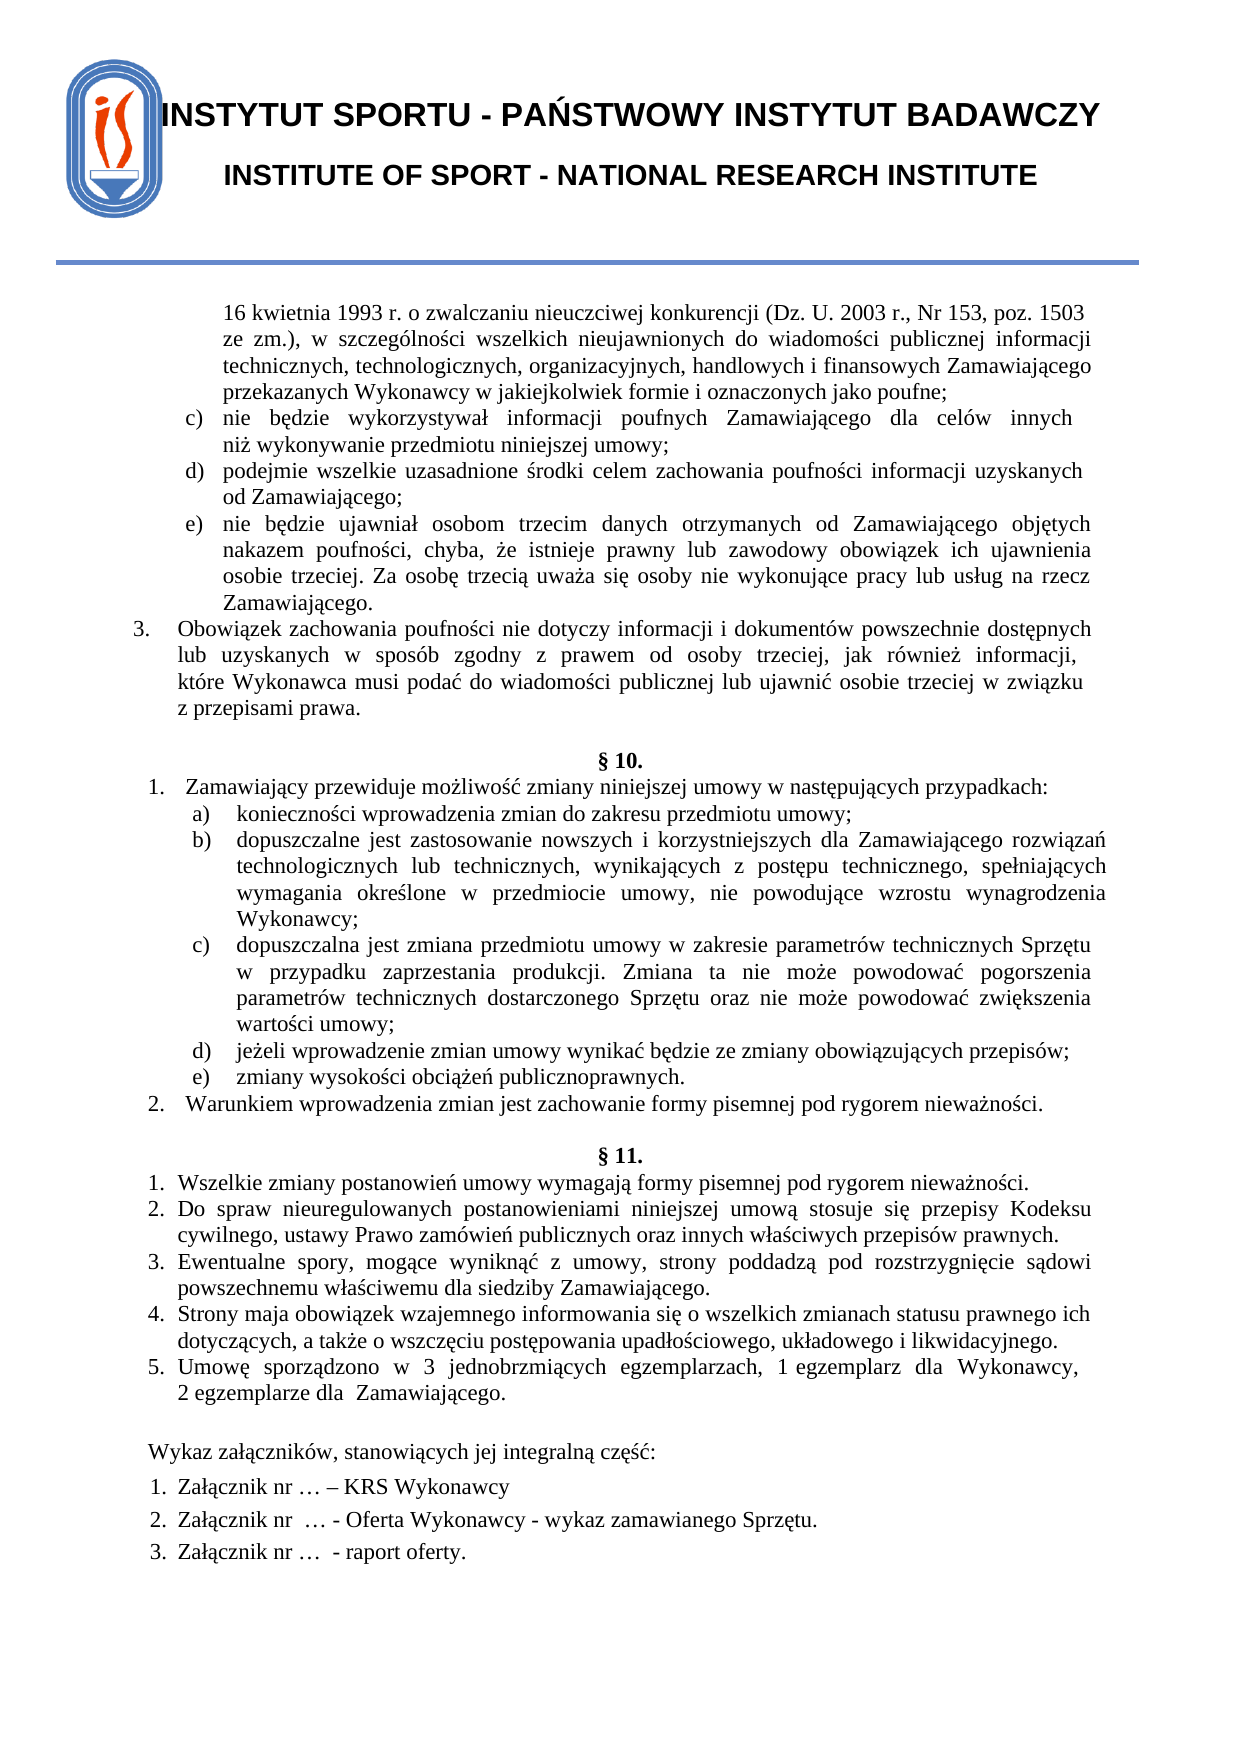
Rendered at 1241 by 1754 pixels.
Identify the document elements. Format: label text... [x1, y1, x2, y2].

list Zamawiający przewiduje możliwość zmiany niniejszej umowy w następujących przypadkach: [148, 773, 1107, 800]
list Do spraw nieuregulowanych postanowieniami niniejszej umową stosuje się przepisy Kodeksu cywilnego, ustawy Prawo zamówień publicznych oraz innych właściwych przepisów prawnych. [148, 1195, 1092, 1248]
list podejmie wszelkie uzasadnione środki celem zachowania poufności informacji uzyskanych od Zamawiającego; [185, 457, 1092, 510]
list Umowę sporządzono w 3 jednobrzmiących egzemplarzach, 1 egzemplarz dla Wykonawcy, 2 egzemplarze dla Zamawiającego. [148, 1353, 1092, 1406]
list Strony maja obowiązek wzajemnego informowania się o wszelkich zmianach statusu prawnego ich dotyczących, a także o wszczęciu postępowania upadłościowego, układowego i likwidacyjnego. [148, 1300, 1092, 1353]
list Warunkiem wprowadzenia zmian jest zachowanie formy pisemnej pod rygorem nieważności. [148, 1089, 1092, 1116]
list dopuszczalne jest zastosowanie nowszych i korzystniejszych dla Zamawiającego rozwiązań technologicznych lub technicznych, wynikających z postępu technicznego, spełniających wymagania określone w przedmiocie umowy, nie powodujące wzrostu wynagrodzenia Wykonawcy; [192, 826, 1107, 931]
list Ewentualne spory, mogące wyniknąć z umowy, strony poddadzą pod rozstrzygnięcie sądowi powszechnemu właściwemu dla siedziby Zamawiającego. [148, 1248, 1092, 1300]
picture [61, 54, 167, 220]
list jeżeli wprowadzenie zmian umowy wynikać będzie ze zmiany obowiązujących przepisów; [192, 1037, 1107, 1063]
list nie będzie wykorzystywał informacji poufnych Zamawiającego dla celów innych niż wykonywanie przedmiotu niniejszej umowy; [185, 404, 1092, 457]
list Załącznik nr … - raport oferty. [149, 1538, 1092, 1565]
list konieczności wprowadzenia zmian do zakresu przedmiotu umowy; [192, 800, 1107, 826]
list zmiany wysokości obciążeń publicznoprawnych. [192, 1063, 1092, 1089]
list nie będzie ujawniał osobom trzecim danych otrzymanych od Zamawiającego objętych nakazem poufności, chyba, że istnieje prawny lub zawodowy obowiązek ich ujawnienia osobie trzeciej. Za osobę trzecią uważa się osoby nie wykonujące pracy lub usług na rzecz Zamawiającego. [185, 510, 1092, 615]
list Obowiązek zachowania poufności nie dotyczy informacji i dokumentów powszechnie dostępnych lub uzyskanych w sposób zgodny z prawem od osoby trzeciej, jak również informacji, które Wykonawca musi podać do wiadomości publicznej lub ujawnić osobie trzeciej w związku z przepisami prawa. [133, 615, 1092, 721]
text § 10. [148, 747, 1092, 773]
list Wszelkie zmiany postanowień umowy wymagają formy pisemnej pod rygorem nieważności. [148, 1169, 1092, 1195]
text § 11. [148, 1142, 1092, 1169]
list Załącznik nr … - Oferta Wykonawcy - wykaz zamawianego Sprzętu. [149, 1506, 1092, 1532]
list Załącznik nr … – KRS Wykonawcy [149, 1473, 1092, 1499]
text Wykaz załączników, stanowiących jej integralną część: [148, 1438, 1092, 1465]
list dopuszczalna jest zmiana przedmiotu umowy w zakresie parametrów technicznych Sprzętu w przypadku zaprzestania produkcji. Zmiana ta nie może powodować pogorszenia parametrów technicznych dostarczonego Sprzętu oraz nie może powodować zwiększenia wartości umowy; [192, 931, 1092, 1037]
